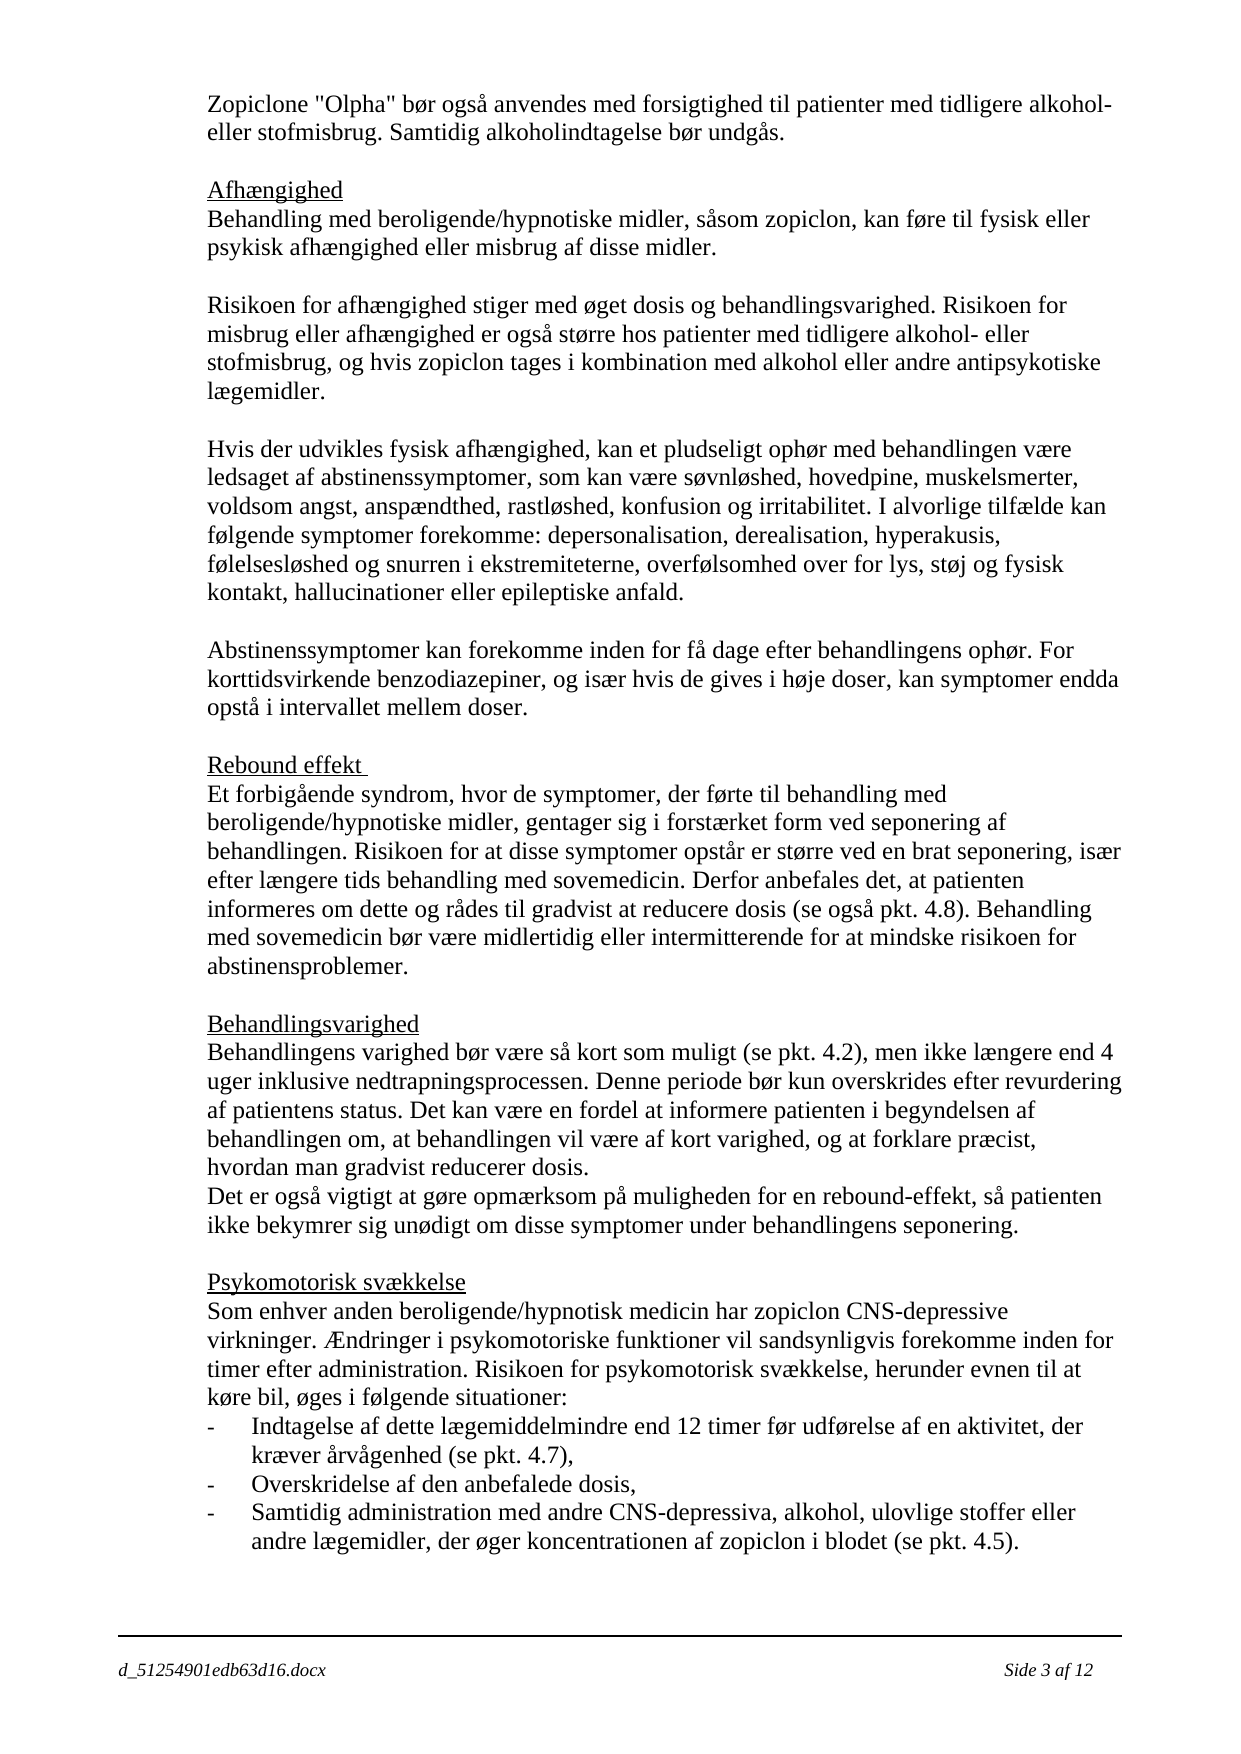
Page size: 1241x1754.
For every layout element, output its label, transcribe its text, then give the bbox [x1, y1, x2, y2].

text Psykomotorisk svækkelse [207, 1267, 1122, 1296]
text Et forbigående syndrom, hvor de symptomer, der førte til behandling med beroligende/hypnotiske midler, gentager sig i forstærket form ved seponering af behandlingen. Risikoen for at disse symptomer opstår er større ved en brat seponering, især efter længere tids behandling med sovemedicin. Derfor anbefales det, at patienten informeres om dette og rådes til gradvist at reducere dosis (se også pkt. 4.8). Behandling med sovemedicin bør være midlertidig eller intermitterende for at mindske risikoen for abstinensproblemer. [207, 779, 1122, 980]
text Hvis der udvikles fysisk afhængighed, kan et pludseligt ophør med behandlingen være ledsaget af abstinenssymptomer, som kan være søvnløshed, hovedpine, muskelsmerter, voldsom angst, anspændthed, rastløshed, konfusion og irritabilitet. I alvorlige tilfælde kan følgende symptomer forekomme: depersonalisation, derealisation, hyperakusis, følelsesløshed og snurren i ekstremiteterne, overfølsomhed over for lys, støj og fysisk kontakt, hallucinationer eller epileptiske anfald. [207, 434, 1122, 606]
text Behandling med beroligende/hypnotiske midler, såsom zopiclon, kan føre til fysisk eller psykisk afhængighed eller misbrug af disse midler. [207, 204, 1122, 261]
text Abstinenssymptomer kan forekomme inden for få dage efter behandlingens ophør. For korttidsvirkende benzodiazepiner, og især hvis de gives i høje doser, kan symptomer endda opstå i intervallet mellem doser. [207, 635, 1122, 721]
list Overskridelse af den anbefalede dosis, [207, 1469, 1122, 1497]
text Risikoen for afhængighed stiger med øget dosis og behandlingsvarighed. Risikoen for misbrug eller afhængighed er også større hos patienter med tidligere alkohol- eller stofmisbrug, og hvis zopiclon tages i kombination med alkohol eller andre antipsykotiske lægemidler. [207, 290, 1122, 405]
list Indtagelse af dette lægemiddelmindre end 12 timer før udførelse af en aktivitet, der kræver årvågenhed (se pkt. 4.7), [207, 1411, 1122, 1469]
text Afhængighed [207, 175, 1122, 204]
text Zopiclone "Olpha" bør også anvendes med forsigtighed til patienter med tidligere alkohol- eller stofmisbrug. Samtidig alkoholindtagelse bør undgås. [207, 89, 1122, 146]
text Som enhver anden beroligende/hypnotisk medicin har zopiclon CNS-depressive virkninger. Ændringer i psykomotoriske funktioner vil sandsynligvis forekomme inden for timer efter administration. Risikoen for psykomotorisk svækkelse, herunder evnen til at køre bil, øges i følgende situationer: [207, 1296, 1122, 1411]
text Behandlingsvarighed [207, 1009, 1122, 1037]
text Rebound effekt [207, 750, 1122, 779]
text Behandlingens varighed bør være så kort som muligt (se pkt. 4.2), men ikke længere end 4 uger inklusive nedtrapningsprocessen. Denne periode bør kun overskrides efter revurdering af patientens status. Det kan være en fordel at informere patienten i begyndelsen af behandlingen om, at behandlingen vil være af kort varighed, og at forklare præcist, hvordan man gradvist reducerer dosis. [207, 1037, 1122, 1181]
text Det er også vigtigt at gøre opmærksom på muligheden for en rebound-effekt, så patienten ikke bekymrer sig unødigt om disse symptomer under behandlingens seponering. [207, 1181, 1122, 1239]
list Samtidig administration med andre CNS-depressiva, alkohol, ulovlige stoffer eller andre lægemidler, der øger koncentrationen af zopiclon i blodet (se pkt. 4.5). [207, 1497, 1122, 1555]
